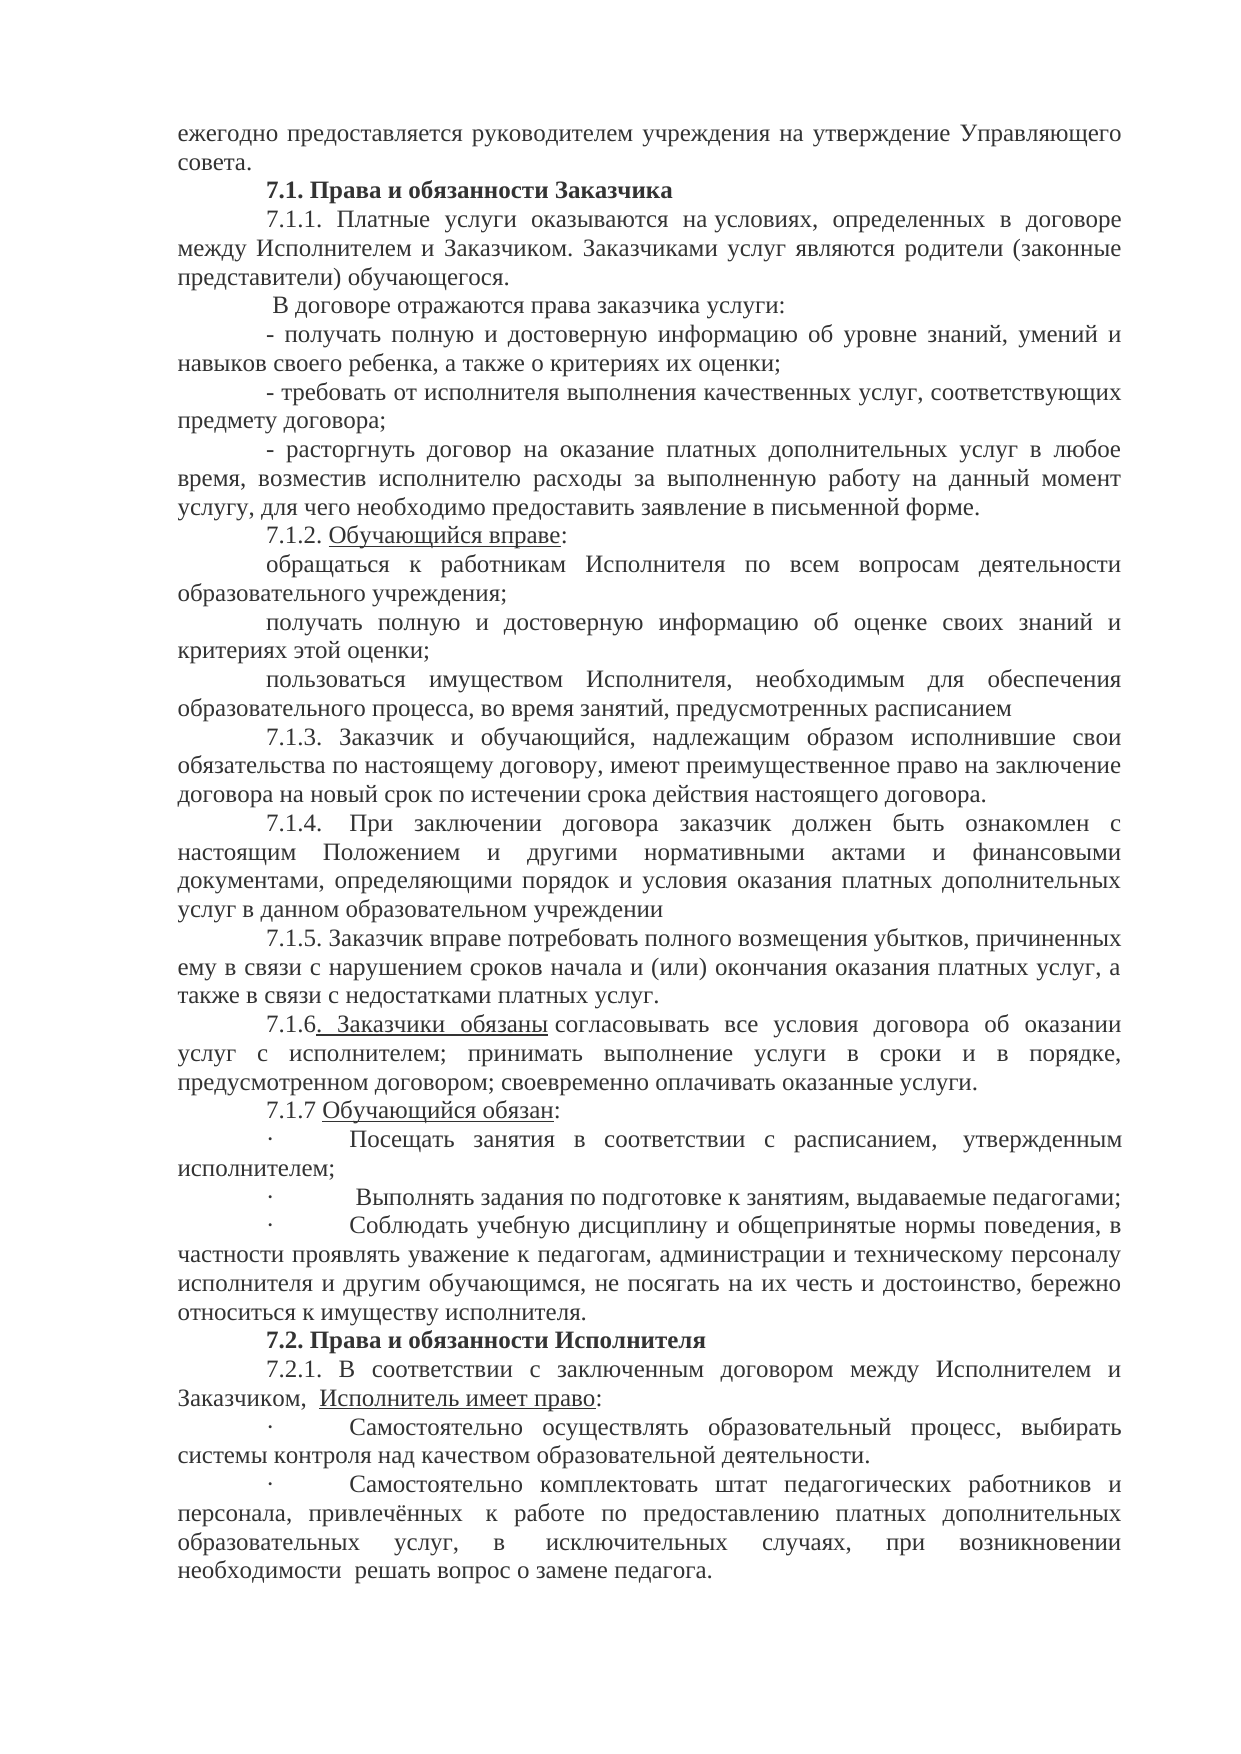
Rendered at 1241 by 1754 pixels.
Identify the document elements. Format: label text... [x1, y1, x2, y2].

text 7.1.3. Заказчик и обучающийся, надлежащим образом исполнившие свои обязательства по настоящему договору, имеют преимущественное право на заключение договора на новый срок по истечении срока действия настоящего договора. [177, 722, 1122, 808]
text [177, 118, 1122, 176]
text 7.1.5. Заказчик вправе потребовать полного возмещения убытков, причиненных ему в связи с нарушением сроков начала и (или) окончания оказания платных услуг, а также в связи с недостатками платных услуг. [177, 923, 1122, 1009]
text 7.2. Права и обязанности Исполнителя [177, 1326, 1122, 1354]
text · Посещать занятия в соответствии с расписанием, утвержденным исполнителем; [177, 1124, 1122, 1182]
text - расторгнуть договор на оказание платных дополнительных услуг в любое время, возместив исполнителю расходы за выполненную работу на данный момент услугу, для чего необходимо предоставить заявление в письменной форме. [177, 434, 1122, 521]
text получать полную и достоверную информацию об оценке своих знаний и критериях этой оценки; [177, 607, 1122, 664]
text · Самостоятельно осуществлять образовательный процесс, выбирать системы контроля над качеством образовательной деятельности. [177, 1412, 1122, 1469]
text 7.1. Права и обязанности Заказчика [177, 176, 1122, 204]
text 7.1.4. При заключении договора заказчик должен быть ознакомлен с настоящим Положением и другими нормативными актами и финансовыми документами, определяющими порядок и условия оказания платных дополнительных услуг в данном образовательном учреждении [177, 808, 1122, 923]
text 7.2.1. В соответствии с заключенным договором между Исполнителем и Заказчиком, Исполнитель имеет право: [177, 1354, 1122, 1412]
text - требовать от исполнителя выполнения качественных услуг, соответствующих предмету договора; [177, 377, 1122, 434]
text · Выполнять задания по подготовке к занятиям, выдаваемые педагогами; [177, 1182, 1122, 1211]
text 7.1.6. Заказчики обязаны согласовывать все условия договора об оказании услуг с исполнителем; принимать выполнение услуги в сроки и в порядке, предусмотренном договором; своевременно оплачивать оказанные услуги. [177, 1009, 1122, 1096]
text - получать полную и достоверную информацию об уровне знаний, умений и навыков своего ребенка, а также о критериях их оценки; [177, 319, 1122, 377]
text · Самостоятельно комплектовать штат педагогических работников и персонала, привлечённых к работе по предоставлению платных дополнительных образовательных услуг, в исключительных случаях, при возникновении необходимости решать вопрос о замене педагога. [177, 1469, 1122, 1584]
text обращаться к работникам Исполнителя по всем вопросам деятельности образовательного учреждения; [177, 549, 1122, 607]
text 7.1.1. Платные услуги оказываются на условиях, определенных в договоре между Исполнителем и Заказчиком. Заказчиками услуг являются родители (законные представители) обучающегося. [177, 204, 1122, 291]
text 7.1.7 Обучающийся обязан: [177, 1096, 1122, 1124]
text 7.1.2. Обучающийся вправе: [177, 521, 1122, 549]
text В договоре отражаются права заказчика услуги: [177, 291, 1122, 319]
text · Соблюдать учебную дисциплину и общепринятые нормы поведения, в частности проявлять уважение к педагогам, администрации и техническому персоналу исполнителя и другим обучающимся, не посягать на их честь и достоинство, бережно относиться к имуществу исполнителя. [177, 1211, 1122, 1326]
text пользоваться имуществом Исполнителя, необходимым для обеспечения образовательного процесса, во время занятий, предусмотренных расписанием [177, 664, 1122, 722]
